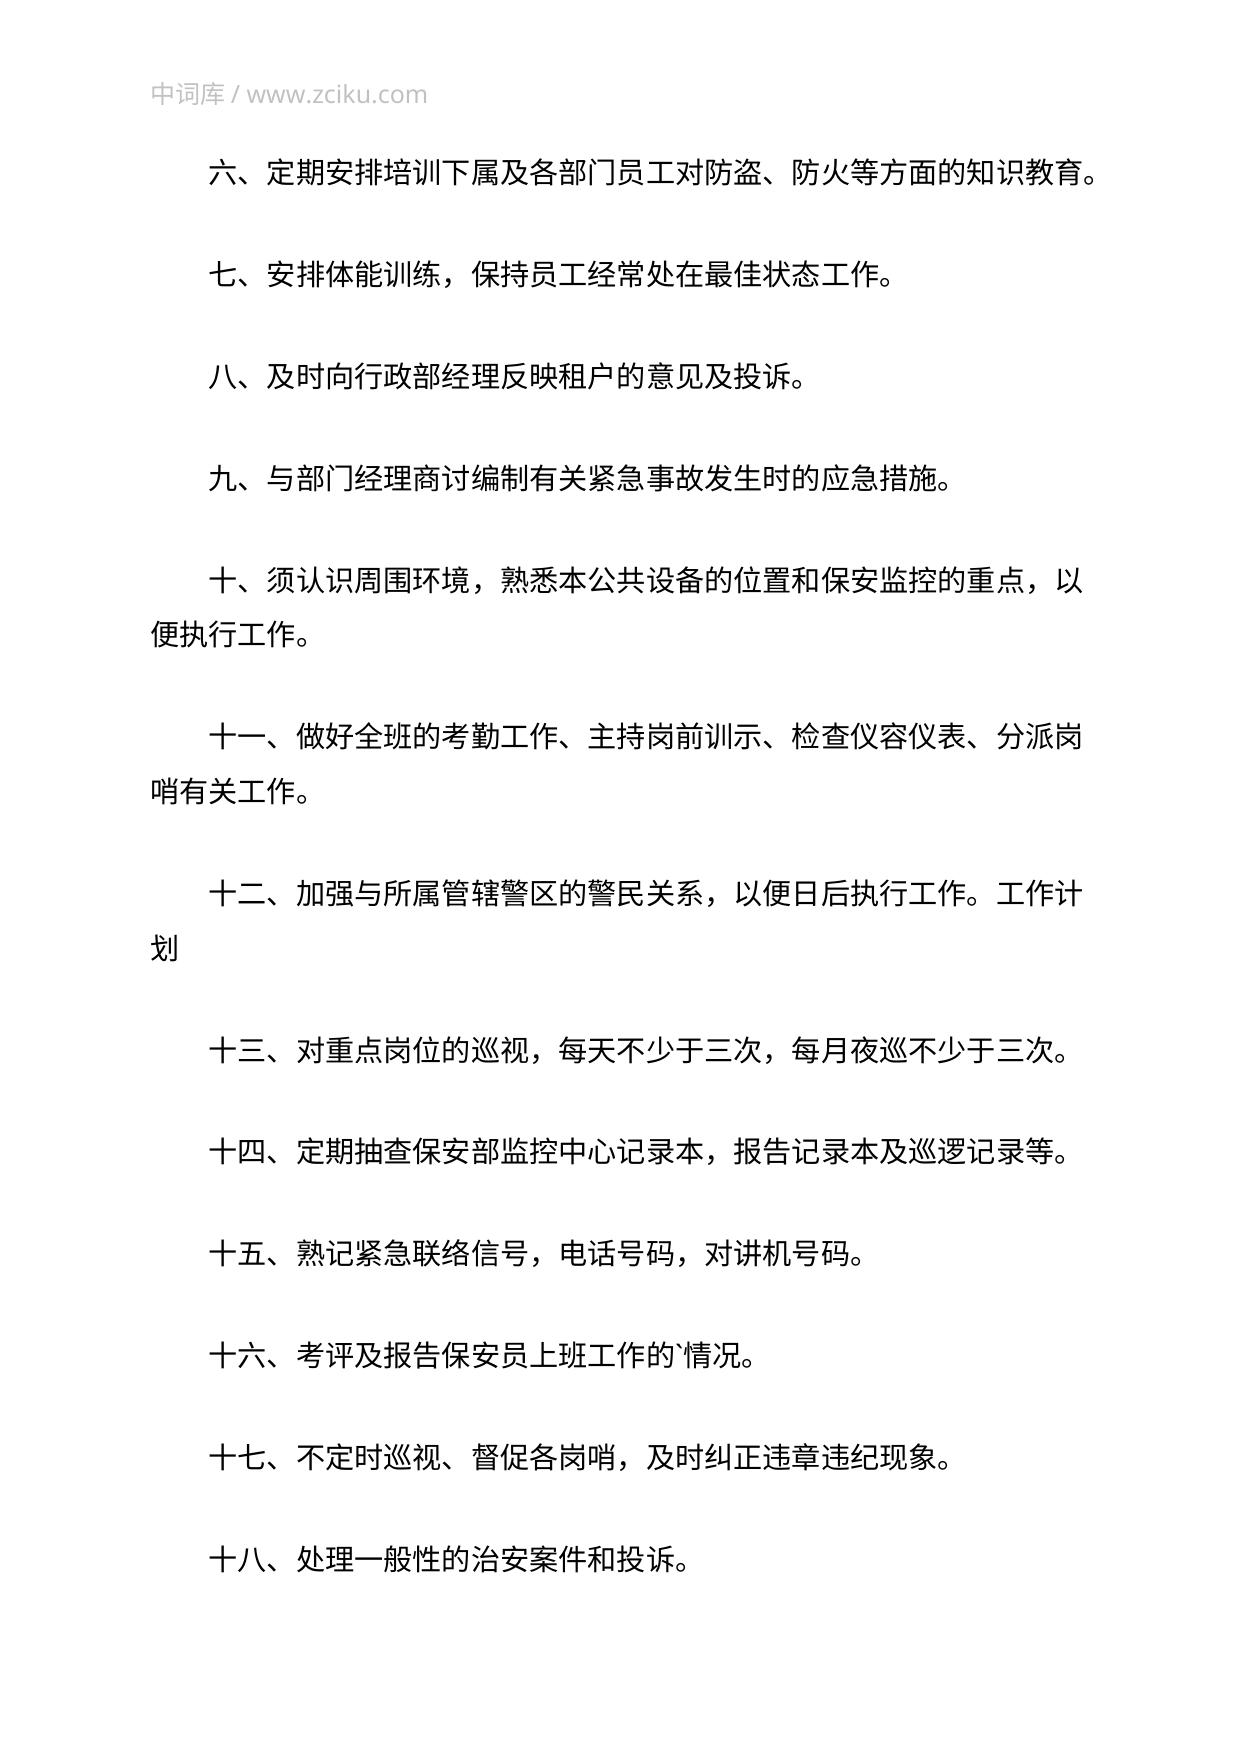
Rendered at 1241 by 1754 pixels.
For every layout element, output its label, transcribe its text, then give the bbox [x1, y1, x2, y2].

text 十、须认识周围环境，熟悉本公共设备的位置和保安监控的重点，以便执行工作。 [150, 557, 1090, 654]
text 十六、考评及报告保安员上班工作的`情况。 [150, 1332, 1090, 1375]
text 十一、做好全班的考勤工作、主持岗前训示、检查仪容仪表、分派岗哨有关工作。 [150, 714, 1090, 811]
text 十八、处理一般性的治安案件和投诉。 [150, 1536, 1090, 1578]
text 九、与部门经理商讨编制有关紧急事故发生时的应急措施。 [150, 455, 1090, 498]
text 十四、定期抽查保安部监控中心记录本，报告记录本及巡逻记录等。 [150, 1129, 1090, 1171]
text 十二、加强与所属管辖警区的警民关系，以便日后执行工作。工作计划 [150, 870, 1090, 968]
text 七、安排体能训练，保持员工经常处在最佳状态工作。 [150, 252, 1090, 294]
text 六、定期安排培训下属及各部门员工对防盗、防火等方面的知识教育。 [150, 150, 1090, 192]
text 十五、熟记紧急联络信号，电话号码，对讲机号码。 [150, 1231, 1090, 1273]
text 十七、不定时巡视、督促各岗哨，及时纠正违章违纪现象。 [150, 1434, 1090, 1477]
text 八、及时向行政部经理反映租户的意见及投诉。 [150, 353, 1090, 396]
text 十三、对重点岗位的巡视，每天不少于三次，每月夜巡不少于三次。 [150, 1027, 1090, 1069]
